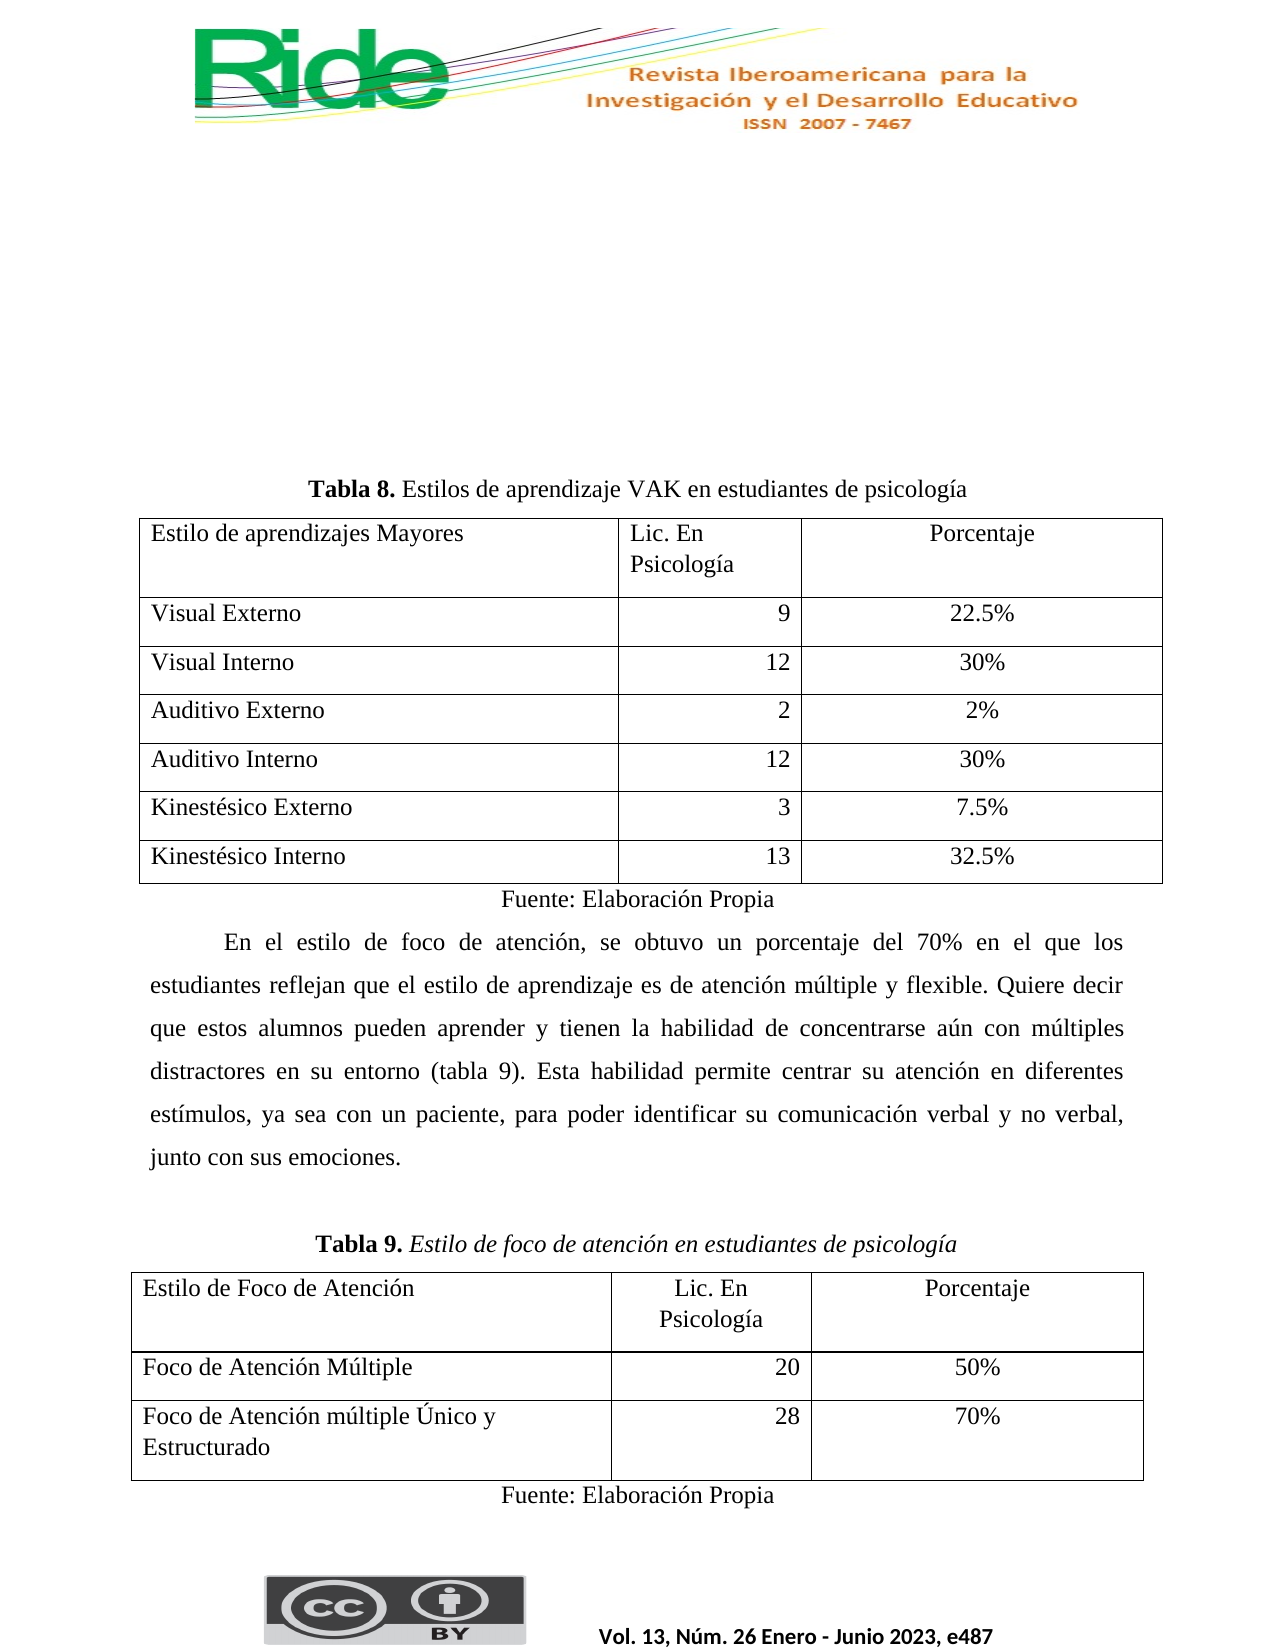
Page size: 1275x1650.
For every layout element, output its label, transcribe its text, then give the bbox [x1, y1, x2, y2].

table_cell 30% [802, 647, 1162, 694]
table_cell 22.5% [802, 598, 1162, 646]
table_header Lic. En Psicología [619, 519, 801, 597]
table_cell Kinestésico Interno [140, 841, 618, 883]
table_cell 2 [619, 695, 801, 743]
table_header Estilo de aprendizajes Mayores [140, 519, 618, 597]
table_cell 9 [619, 598, 801, 646]
table_cell Visual Interno [140, 647, 618, 694]
table_cell Visual Externo [140, 598, 618, 646]
picture [194, 28, 1081, 133]
text Tabla 8. Estilos de aprendizaje VAK en estudiantes de psicología [150, 474, 1125, 503]
table_cell 12 [619, 744, 801, 791]
table_cell 3 [619, 792, 801, 840]
table_cell Foco de Atención múltiple Único y Estructurado [132, 1401, 611, 1479]
text Fuente: Elaboración Propia [150, 884, 1125, 912]
table_header Estilo de Foco de Atención [132, 1273, 611, 1351]
table_cell 70% [812, 1401, 1143, 1479]
table_cell Auditivo Interno [140, 744, 618, 791]
table_cell 13 [619, 841, 801, 883]
table_cell 7.5% [802, 792, 1162, 840]
table_cell 20 [612, 1353, 811, 1400]
table_cell Auditivo Externo [140, 695, 618, 743]
text Fuente: Elaboración Propia [150, 1481, 1125, 1509]
picture [263, 1575, 527, 1645]
table_cell 30% [802, 744, 1162, 791]
table_cell 28 [612, 1401, 811, 1479]
table_header Porcentaje [812, 1273, 1143, 1351]
table_cell Kinestésico Externo [140, 792, 618, 840]
table_header Porcentaje [802, 519, 1162, 597]
table_cell Foco de Atención Múltiple [132, 1353, 611, 1400]
text En el estilo de foco de atención, se obtuvo un porcentaje del 70% en el que los estudiantes reflejan que el estilo de aprendizaje es de atención múltiple y flexible. Quiere decir que estos alumnos pueden aprender y tienen la habilidad de concentrarse aún con múltiples distractores en su entorno (tabla 9). Esta habilidad permite centrar su atención en diferentes estímulos, ya sea con un paciente, para poder identificar su comunicación verbal y no verbal, junto con sus emociones. [150, 927, 1125, 1171]
table_cell 12 [619, 647, 801, 694]
table_cell 50% [812, 1353, 1143, 1400]
table_header Lic. En Psicología [612, 1273, 811, 1351]
table_cell 2% [802, 695, 1162, 743]
text Tabla 9. Estilo de foco de atención en estudiantes de psicología [150, 1229, 1125, 1257]
table_cell 32.5% [802, 841, 1162, 883]
